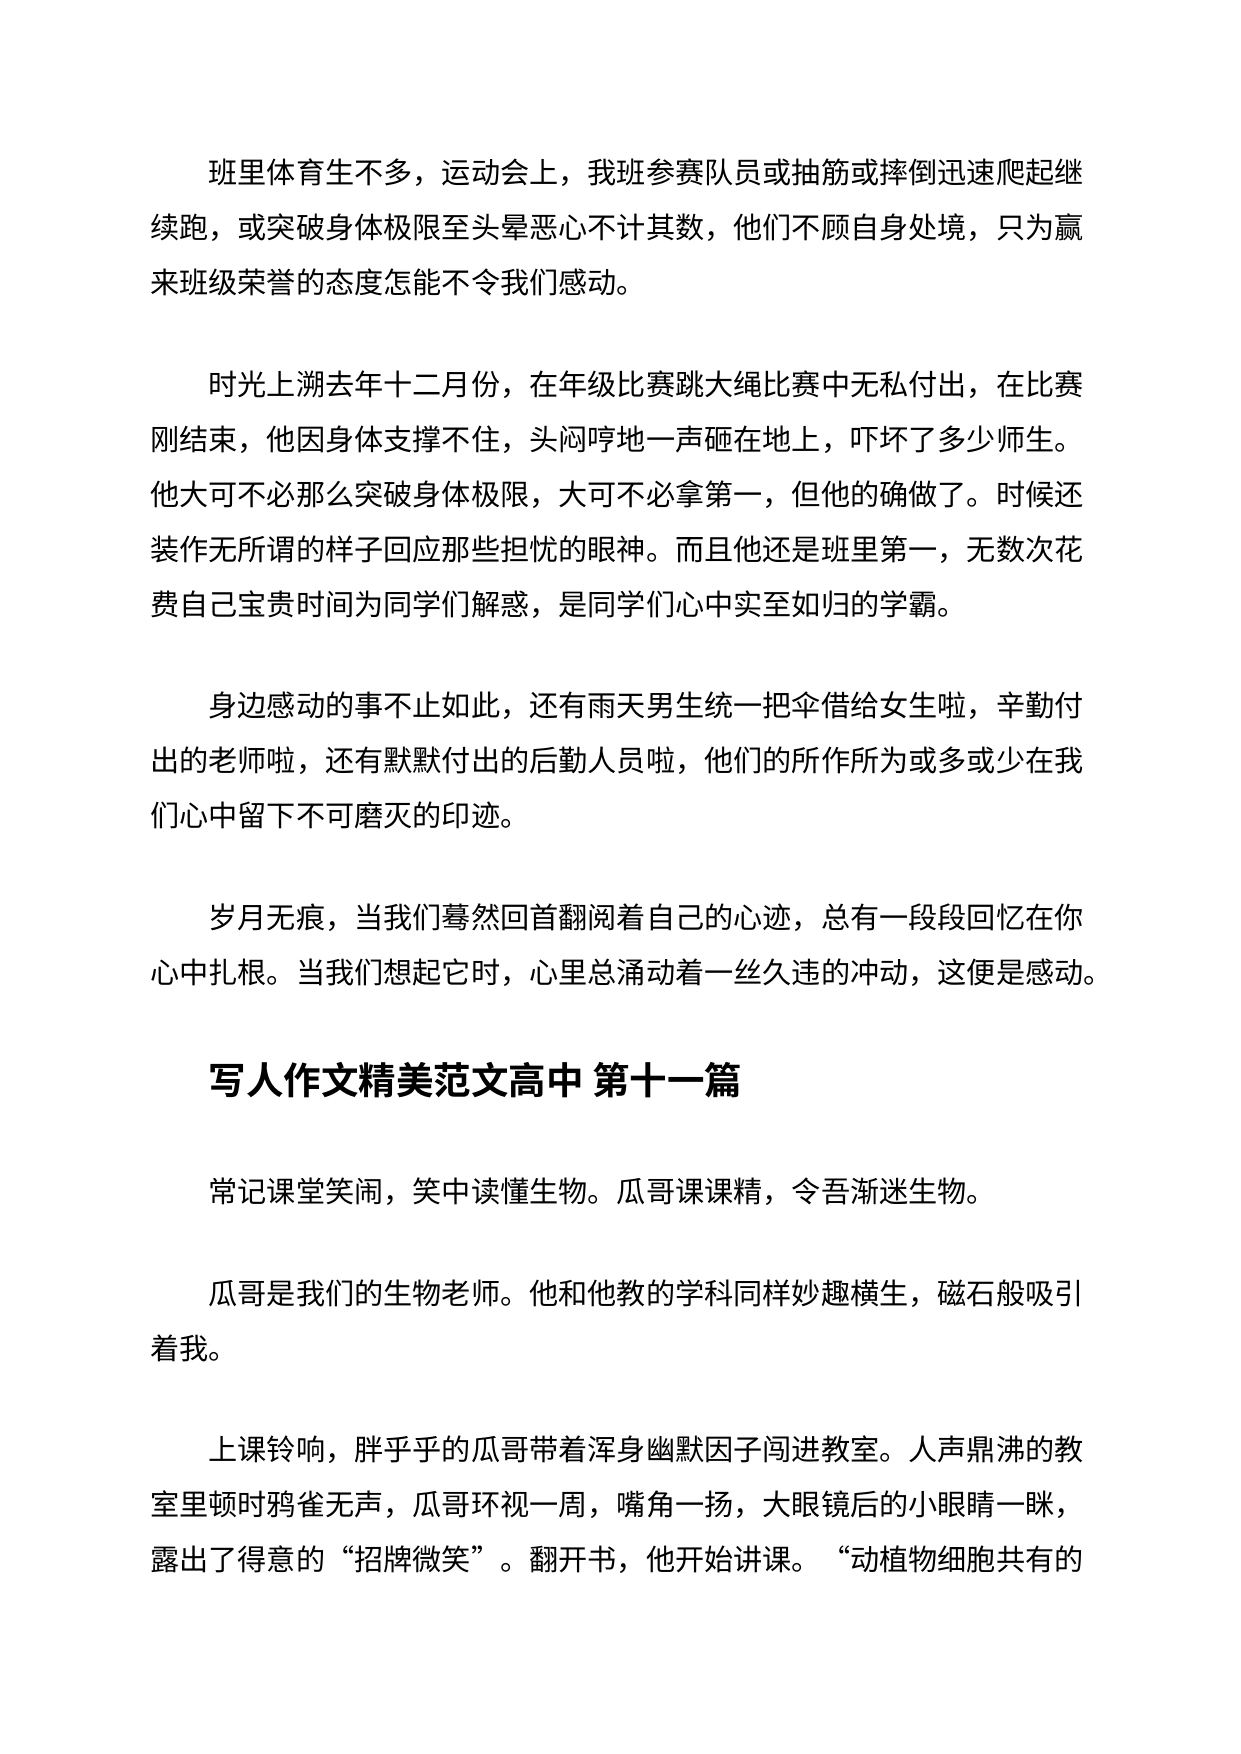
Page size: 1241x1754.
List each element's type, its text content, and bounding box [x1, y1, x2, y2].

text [150, 1427, 1090, 1579]
text 班里体育生不多，运动会上，我班参赛队员或抽筋或摔倒迅速爬起继续跑，或突破身体极限至头晕恶心不计其数，他们不顾自身处境，只为赢来班级荣誉的态度怎能不令我们感动。 [150, 150, 1090, 302]
text 时光上溯去年十二月份，在年级比赛跳大绳比赛中无私付出，在比赛刚结束，他因身体支撑不住，头闷哼地一声砸在地上，吓坏了多少师生。他大可不必那么突破身体极限，大可不必拿第一，但他的确做了。时候还装作无所谓的样子回应那些担忧的眼神。而且他还是班里第一，无数次花费自己宝贵时间为同学们解惑，是同学们心中实至如归的学霸。 [150, 362, 1090, 623]
text 身边感动的事不止如此，还有雨天男生统一把伞借给女生啦，辛勤付出的老师啦，还有默默付出的后勤人员啦，他们的所作所为或多或少在我们心中留下不可磨灭的印迹。 [150, 683, 1090, 835]
text 常记课堂笑闹，笑中读懂生物。瓜哥课课精，令吾渐迷生物。 [150, 1168, 1090, 1211]
text 岁月无痕，当我们蓦然回首翻阅着自己的心迹，总有一段段回忆在你心中扎根。当我们想起它时，心里总涌动着一丝久违的冲动，这便是感动。 [150, 894, 1090, 992]
text 写人作文精美范文高中 第十一篇 [150, 1051, 1090, 1105]
text 瓜哥是我们的生物老师。他和他教的学科同样妙趣横生，磁石般吸引着我。 [150, 1270, 1090, 1367]
